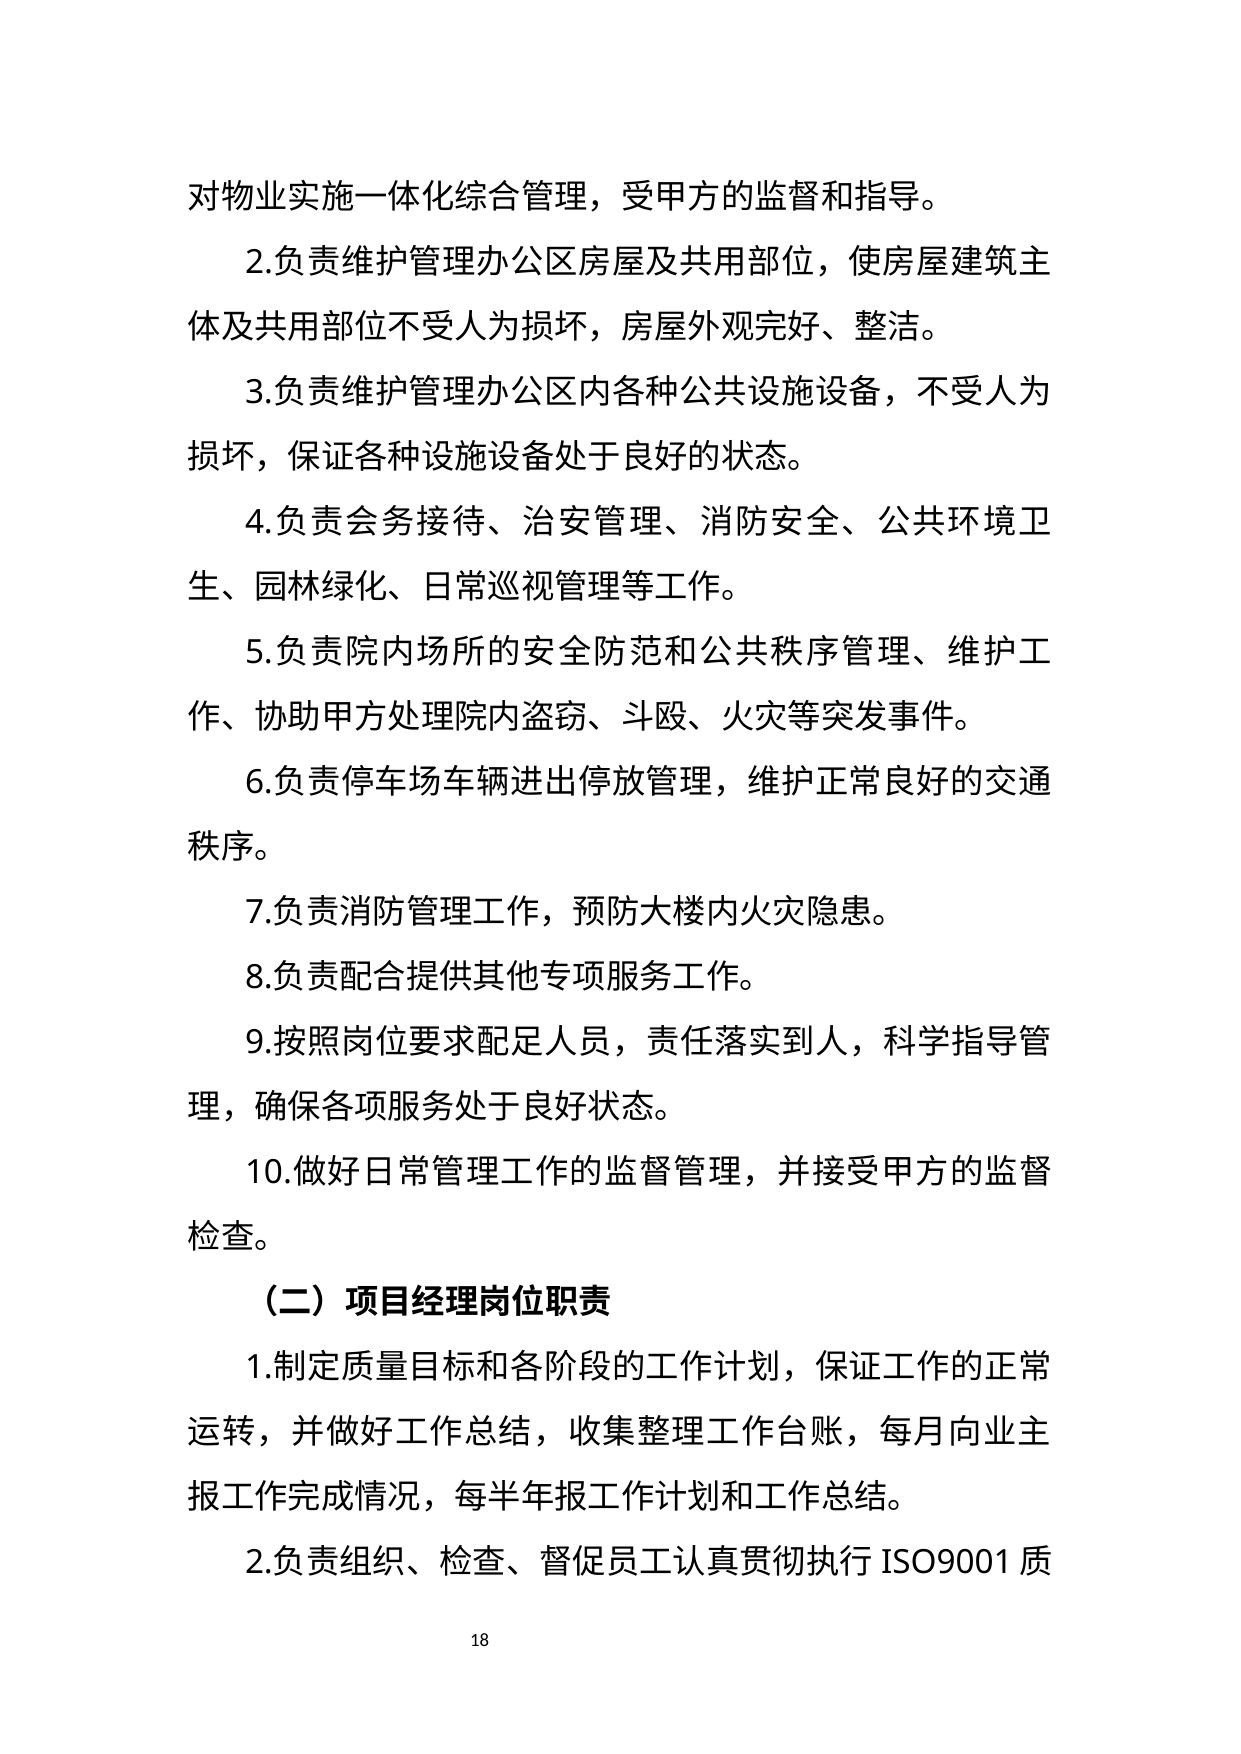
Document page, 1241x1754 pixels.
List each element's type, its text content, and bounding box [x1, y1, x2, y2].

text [187, 1527, 1053, 1592]
text 8.负责配合提供其他专项服务工作。 [187, 942, 1053, 1007]
text 4.负责会务接待、治安管理、消防安全、公共环境卫生、园林绿化、日常巡视管理等工作。 [187, 487, 1053, 617]
text 2.负责维护管理办公区房屋及共用部位，使房屋建筑主体及共用部位不受人为损坏，房屋外观完好、整洁。 [187, 227, 1053, 357]
text （二）项目经理岗位职责 [187, 1267, 1053, 1332]
text 5.负责院内场所的安全防范和公共秩序管理、维护工作、协助甲方处理院内盗窃、斗殴、火灾等突发事件。 [187, 617, 1053, 747]
text 6.负责停车场车辆进出停放管理，维护正常良好的交通秩序。 [187, 747, 1053, 877]
text 9.按照岗位要求配足人员，责任落实到人，科学指导管理，确保各项服务处于良好状态。 [187, 1007, 1053, 1137]
text 7.负责消防管理工作，预防大楼内火灾隐患。 [187, 877, 1053, 942]
text 3.负责维护管理办公区内各种公共设施设备，不受人为损坏，保证各种设施设备处于良好的状态。 [187, 357, 1053, 487]
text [187, 162, 1053, 227]
text 1.制定质量目标和各阶段的工作计划，保证工作的正常运转，并做好工作总结，收集整理工作台账，每月向业主报工作完成情况，每半年报工作计划和工作总结。 [187, 1332, 1053, 1527]
text 10.做好日常管理工作的监督管理，并接受甲方的监督检查。 [187, 1137, 1053, 1267]
